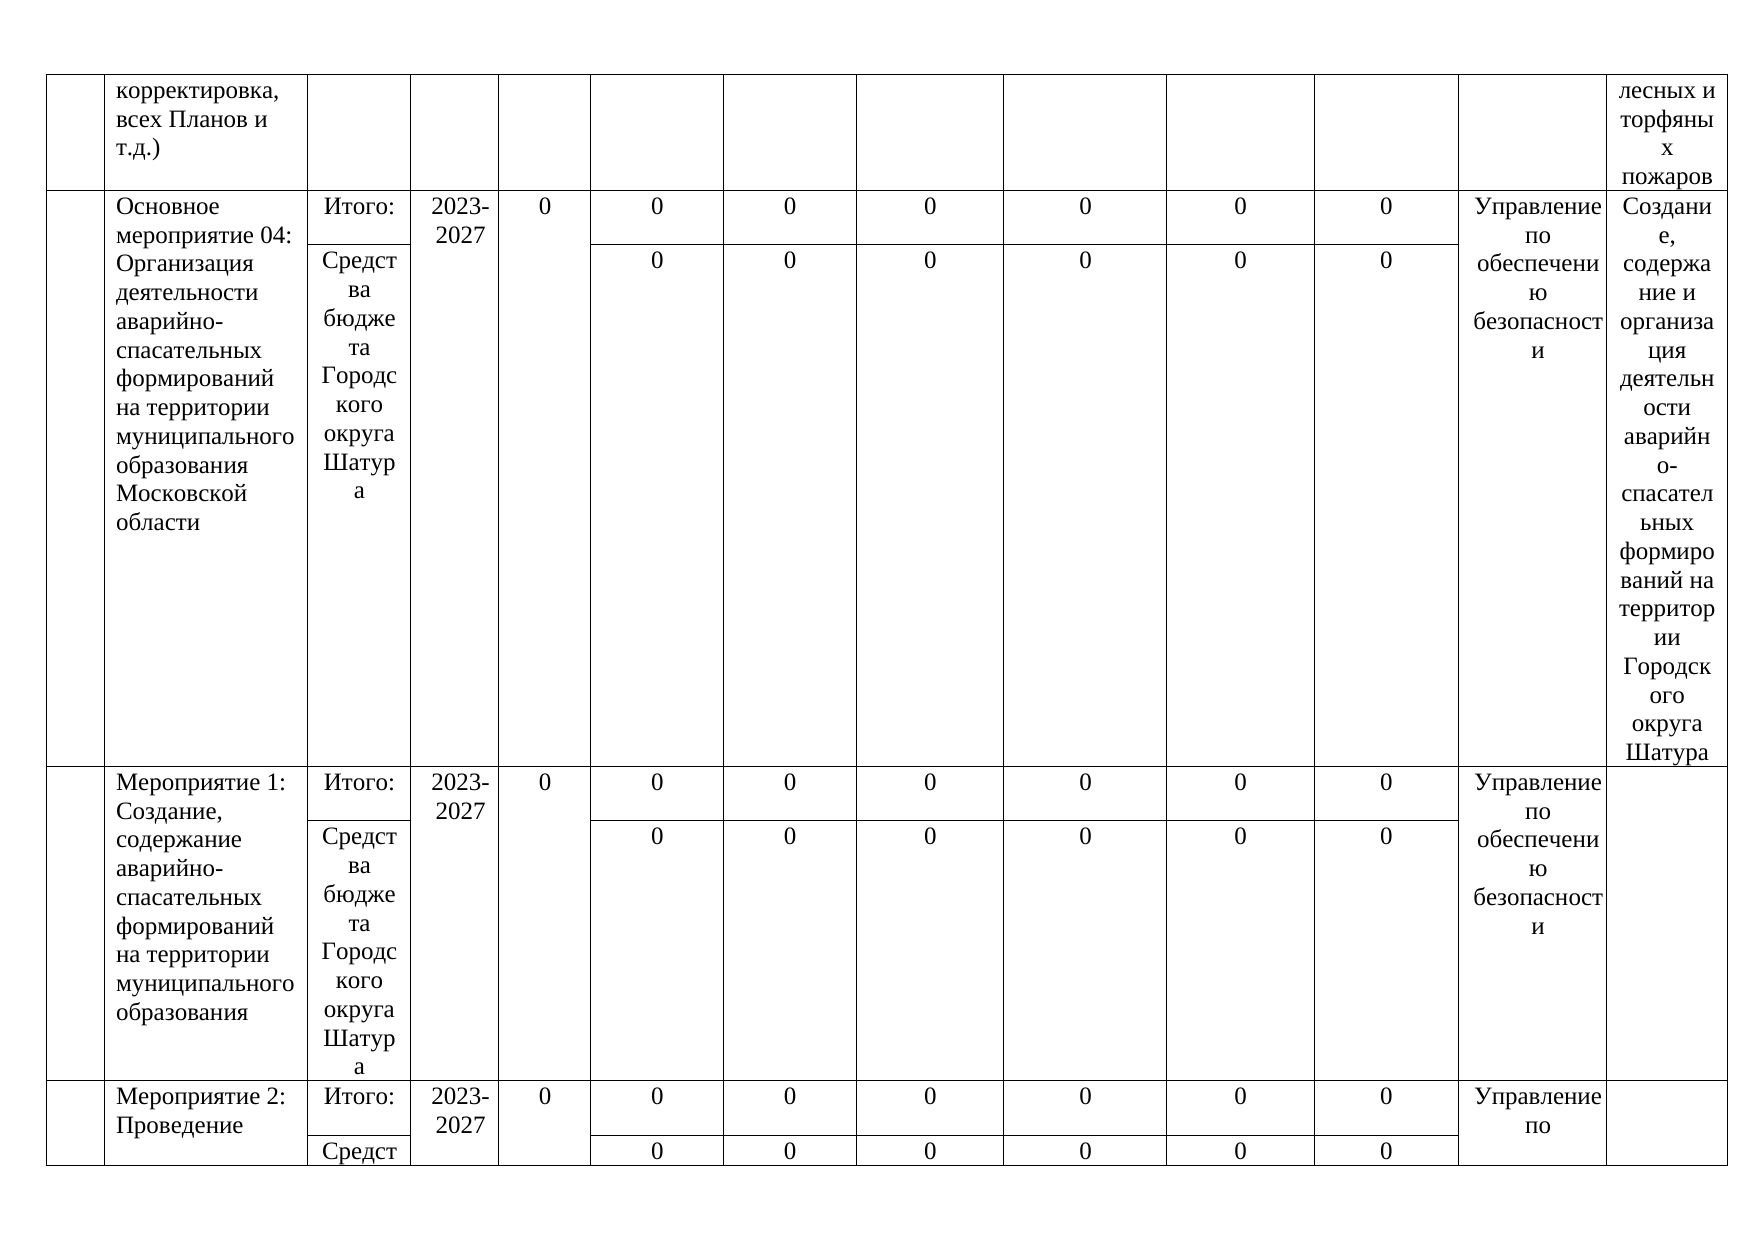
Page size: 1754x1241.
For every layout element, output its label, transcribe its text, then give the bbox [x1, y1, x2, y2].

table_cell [308, 245, 410, 766]
table_cell 0 [1315, 191, 1458, 244]
table_cell [1607, 767, 1727, 1080]
table_cell 0 [1315, 821, 1458, 1080]
table_cell 0 [857, 1081, 1003, 1135]
table_cell [47, 767, 104, 1080]
table_cell 0 [1167, 75, 1314, 190]
table_cell 0 [591, 245, 723, 766]
table_cell 0 [1167, 191, 1314, 244]
table_cell 0 [591, 191, 723, 244]
table_cell 0 [591, 1081, 723, 1135]
table_cell 0 [591, 75, 723, 190]
table_cell 0 [1315, 75, 1458, 190]
table_cell Итого: [308, 1081, 410, 1135]
table_cell Мероприятие 2: Проведение ремонта в помещениях занимаемых аварийно-спасательным формированием [105, 1081, 307, 1165]
table_cell 0 [857, 75, 1003, 190]
table_cell 0 [724, 821, 856, 1080]
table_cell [308, 1136, 410, 1165]
table_cell 0 [591, 1136, 723, 1165]
table_cell 0 [1004, 75, 1166, 190]
table_cell 0 [1315, 1081, 1458, 1135]
table_cell 0 [1004, 245, 1166, 766]
table_cell 0 [1315, 245, 1458, 766]
table_cell 0 [857, 1136, 1003, 1165]
table_cell 0 [724, 1081, 856, 1135]
table_cell 0 [1004, 1081, 1166, 1135]
table_cell 0 [1004, 1136, 1166, 1165]
table_cell 0 [1315, 1136, 1458, 1165]
table_cell 0 [1004, 767, 1166, 820]
table_cell [47, 1081, 104, 1165]
table_cell [47, 191, 104, 766]
table_cell 0 [724, 1136, 856, 1165]
table_cell 0 [499, 1081, 590, 1165]
table_cell 0 [1004, 821, 1166, 1080]
table_cell 0 [724, 75, 856, 190]
table_cell 0 [857, 821, 1003, 1080]
table_cell Основное мероприятие 04: Организация деятельности аварийно-спасательных формирований на территории муниципального образования Московской области [105, 191, 307, 766]
table_cell 0 [857, 245, 1003, 766]
table_cell 0 [499, 767, 590, 1080]
table_cell Средства бюджета Городского округа Шатура [308, 821, 410, 1080]
table_cell 0 [1167, 245, 1314, 766]
table_cell [1607, 1081, 1727, 1165]
table_cell 0 [857, 191, 1003, 244]
table_cell Создание, содержание и организация деятельности аварийно-спасательных формирований на территории Городского округа Шатура [1607, 191, 1727, 766]
table_cell Итого: [308, 767, 410, 820]
table_cell 2023-2027 [411, 767, 498, 1080]
table_cell 2023-2027 [411, 1081, 498, 1165]
table_cell Мероприятие 1: Создание, содержание аварийно-спасательных формирований на территории муниципального образования [105, 767, 307, 1080]
table_cell 0 [591, 821, 723, 1080]
table_cell 0 [724, 767, 856, 820]
table_cell 0 [724, 245, 856, 766]
table_cell 2023-2027 [411, 191, 498, 766]
table_cell Управление по обеспечению безопасности [1459, 767, 1606, 1080]
table_cell 0 [1167, 1081, 1314, 1135]
table_cell 0 [1167, 1136, 1314, 1165]
table_cell 0 [1315, 767, 1458, 820]
table_cell Управление по обеспечению безопасности [1459, 1081, 1606, 1165]
table_cell 0 [857, 767, 1003, 820]
table_cell 0 [591, 767, 723, 820]
table_cell Управление по обеспечению безопасности [1459, 191, 1606, 766]
table_cell 0 [1167, 767, 1314, 820]
table_cell 0 [724, 191, 856, 244]
table_cell Итого: [308, 191, 410, 244]
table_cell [308, 75, 410, 190]
table_cell 0 [1167, 821, 1314, 1080]
table_cell 0 [499, 191, 590, 766]
table_cell 0 [1004, 191, 1166, 244]
